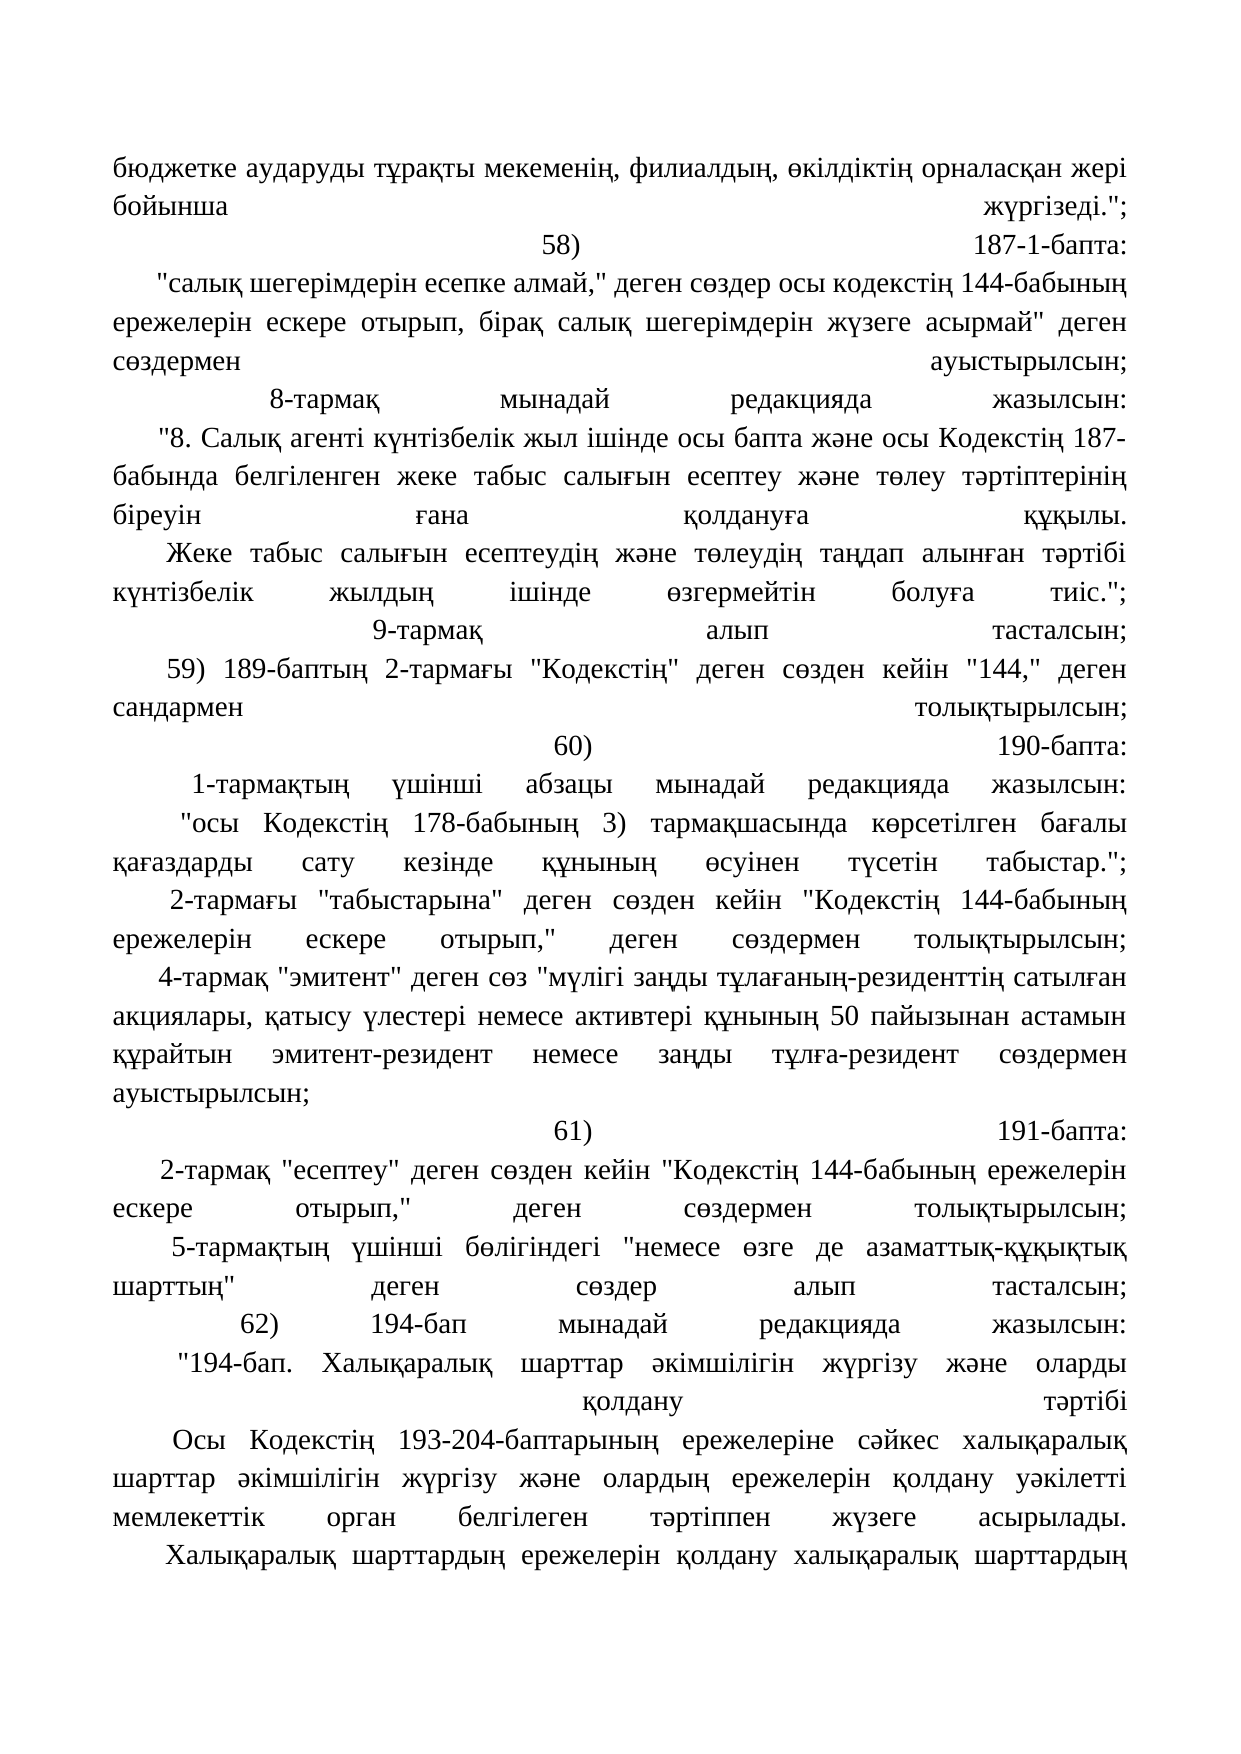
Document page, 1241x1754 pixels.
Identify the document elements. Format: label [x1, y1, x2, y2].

text [112, 150, 1128, 1571]
